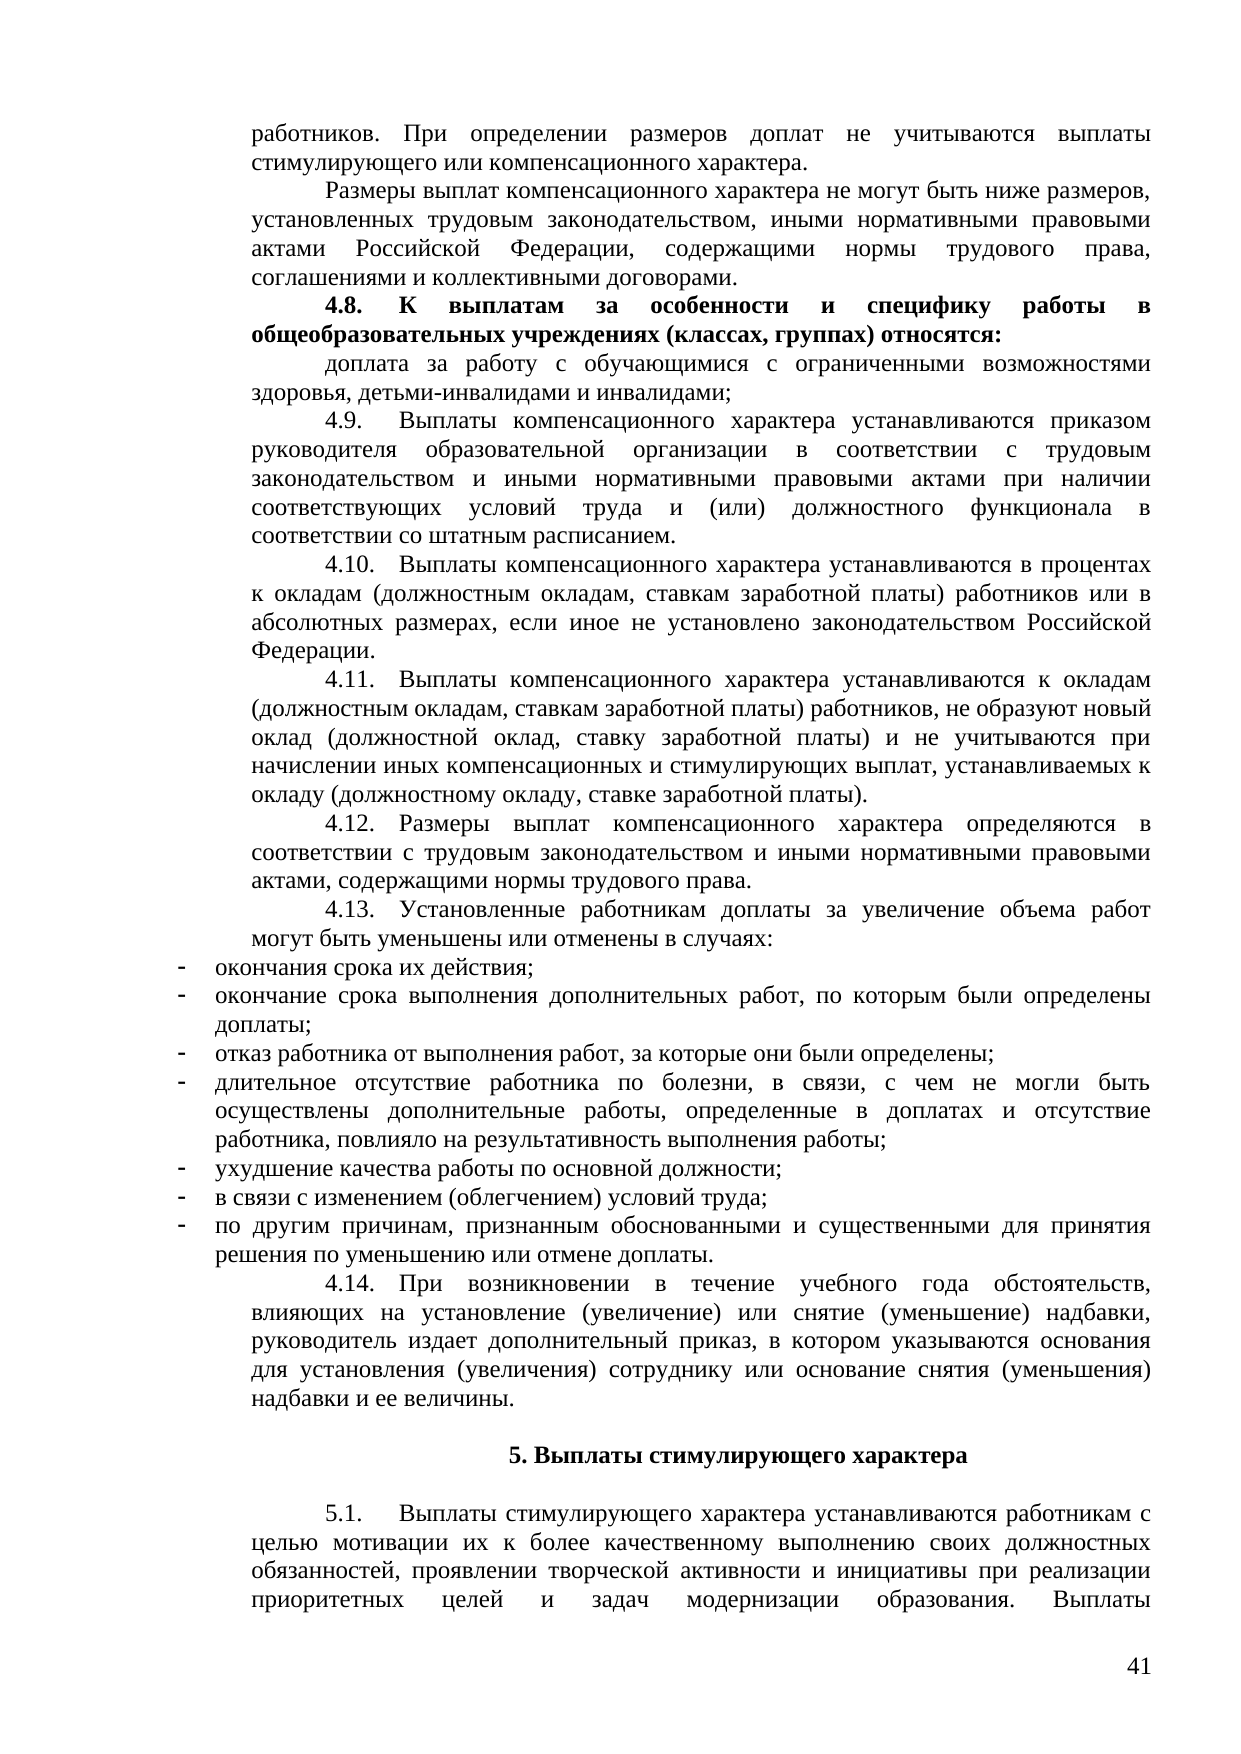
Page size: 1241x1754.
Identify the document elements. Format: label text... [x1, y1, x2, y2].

text доплата за работу с обучающимися с ограниченными возможностями здоровья, детьми-инвалидами и инвалидами; [251, 348, 1152, 406]
text 4.10. Выплаты компенсационного характера устанавливаются в процентах к окладам (должностным окладам, ставкам заработной платы) работников или в абсолютных размерах, если иное не установлено законодательством Российской Федерации. [251, 549, 1152, 664]
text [251, 118, 1152, 176]
list в связи с изменением (облегчением) условий труда; [177, 1182, 1152, 1211]
list окончание срока выполнения дополнительных работ, по которым были определены доплаты; [177, 981, 1152, 1038]
list длительное отсутствие работника по болезни, в связи, с чем не могли быть осуществлены дополнительные работы, определенные в доплатах и отсутствие работника, повлияло на результативность выполнения работы; [177, 1067, 1152, 1153]
text 4.8. К выплатам за особенности и специфику работы в общеобразовательных учреждениях (классах, группах) относятся: [251, 291, 1152, 348]
text 4.13. Установленные работникам доплаты за увеличение объема работ могут быть уменьшены или отменены в случаях: [251, 894, 1152, 952]
list по другим причинам, признанным обоснованными и существенными для принятия решения по уменьшению или отмене доплаты. [177, 1211, 1152, 1268]
text 4.9. Выплаты компенсационного характера устанавливаются приказом руководителя образовательной организации в соответствии с трудовым законодательством и иными нормативными правовыми актами при наличии соответствующих условий труда и (или) должностного функционала в соответствии со штатным расписанием. [251, 406, 1152, 549]
text 5. Выплаты стимулирующего характера [251, 1441, 1152, 1469]
text 4.12. Размеры выплат компенсационного характера определяются в соответствии с трудовым законодательством и иными нормативными правовыми актами, содержащими нормы трудового права. [251, 808, 1152, 894]
text Размеры выплат компенсационного характера не могут быть ниже размеров, установленных трудовым законодательством, иными нормативными правовыми актами Российской Федерации, содержащими нормы трудового права, соглашениями и коллективными договорами. [251, 176, 1152, 291]
list отказ работника от выполнения работ, за которые они были определены; [177, 1038, 1152, 1067]
list окончания срока их действия; [177, 952, 1152, 981]
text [251, 1498, 1152, 1613]
text 4.14. При возникновении в течение учебного года обстоятельств, влияющих на установление (увеличение) или снятие (уменьшение) надбавки, руководитель издает дополнительный приказ, в котором указываются основания для установления (увеличения) сотруднику или основание снятия (уменьшения) надбавки и ее величины. [251, 1268, 1152, 1412]
text 4.11. Выплаты компенсационного характера устанавливаются к окладам (должностным окладам, ставкам заработной платы) работников, не образуют новый оклад (должностной оклад, ставку заработной платы) и не учитываются при начислении иных компенсационных и стимулирующих выплат, устанавливаемых к окладу (должностному окладу, ставке заработной платы). [251, 664, 1152, 808]
list ухудшение качества работы по основной должности; [177, 1153, 1152, 1182]
